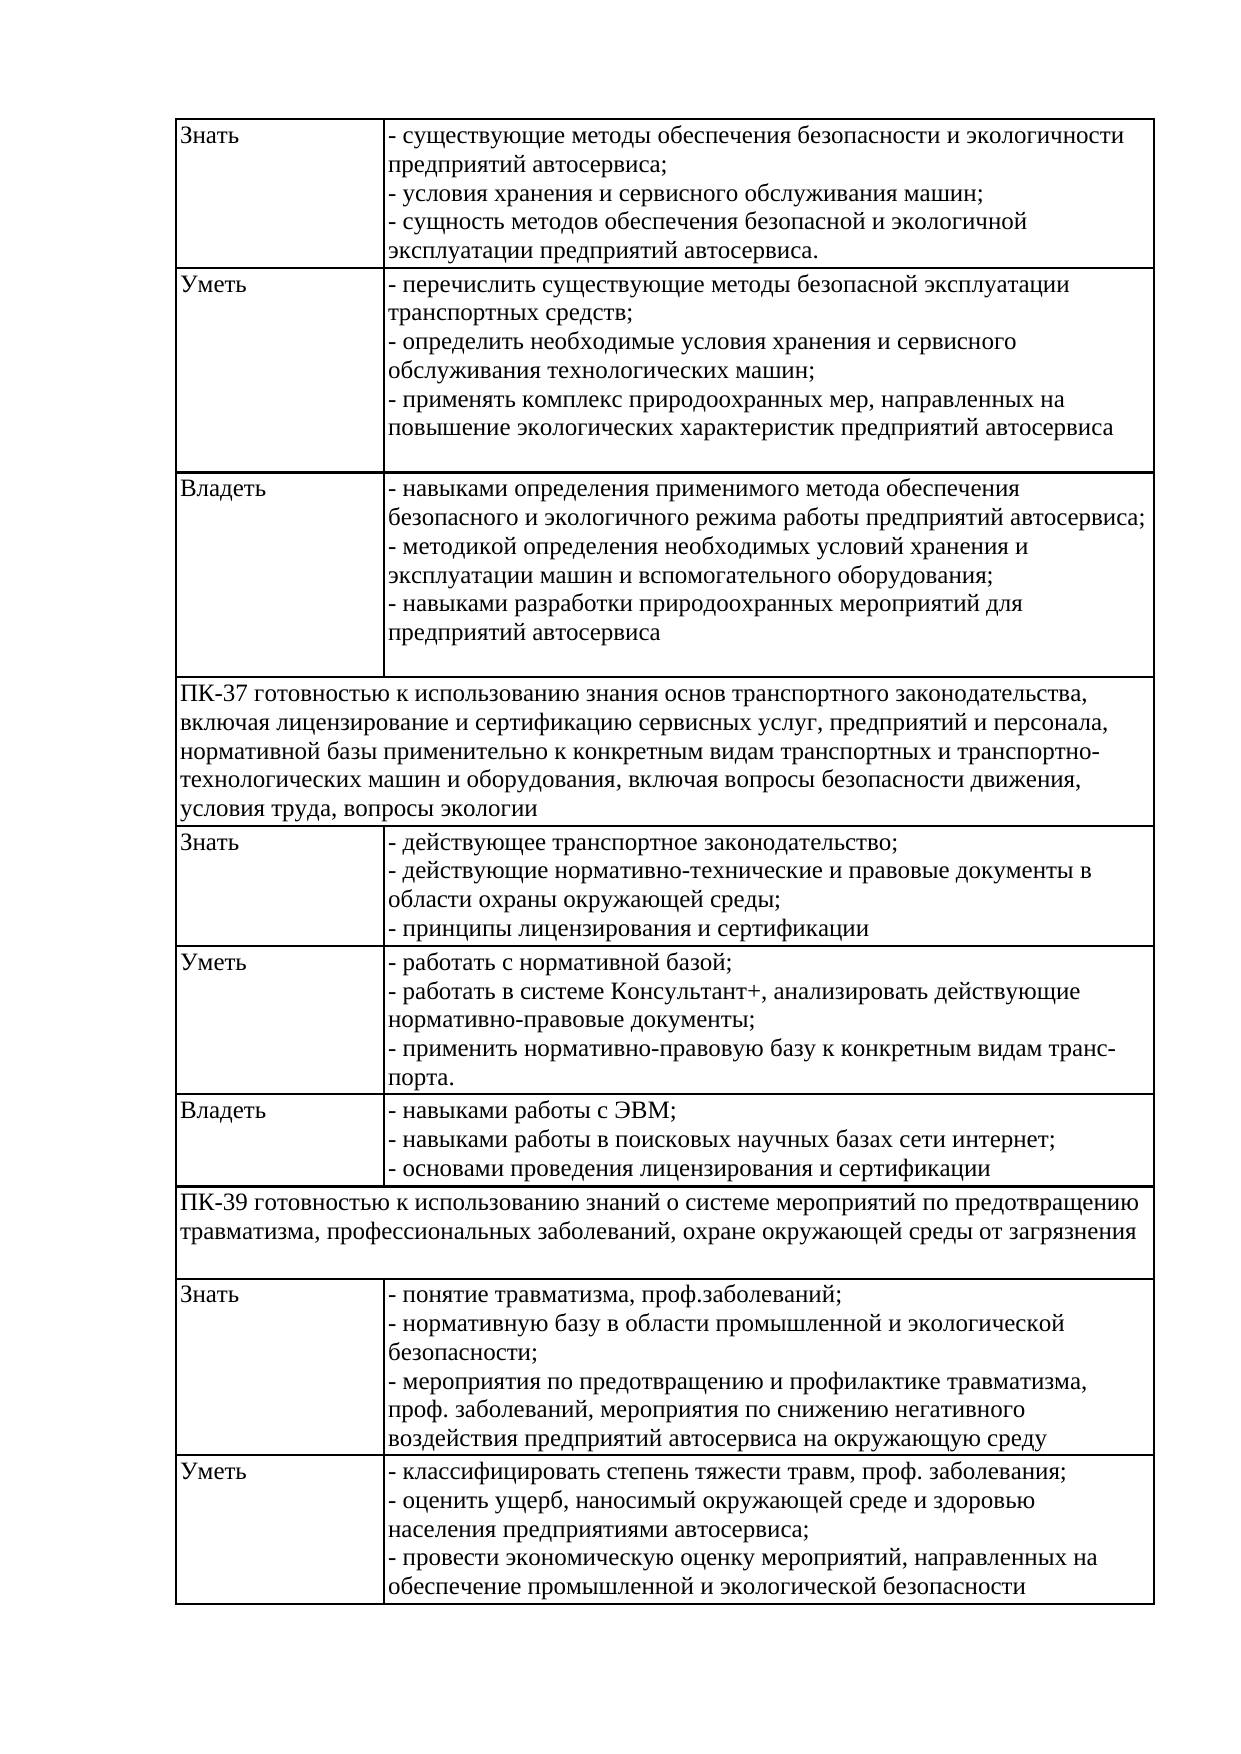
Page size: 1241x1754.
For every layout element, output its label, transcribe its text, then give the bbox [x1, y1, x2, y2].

table_header - существующие методы обеспечения безопасности и экологичности предприятий автосервиса; - условия хранения и сервисного обслуживания машин; - сущность методов обеспечения безопасной и экологичной эксплуатации предприятий автосервиса. [385, 120, 1153, 267]
table_cell - перечислить существующие методы безопасной эксплуатации транспортных средств; - определить необходимые условия хранения и сервисного обслуживания технологических машин; - применять комплекс природоохранных мер, направленных на повышение экологических характеристик предприятий автосервиса [385, 269, 1153, 471]
table_cell - навыками определения применимого метода обеспечения безопасного и экологичного режима работы предприятий автосервиса; - методикой определения необходимых условий хранения и эксплуатации машин и вспомогательного оборудования; - навыками разработки природоохранных мероприятий для предприятий автосервиса [385, 474, 1153, 676]
table_cell Уметь [177, 947, 383, 1093]
table_cell - понятие травматизма, проф.заболеваний; - нормативную базу в области промышленной и экологической безопасности; - мероприятия по предотвращению и профилактике травматизма, проф. заболеваний, мероприятия по снижению негативного воздействия предприятий автосервиса на окружающую среду [385, 1280, 1153, 1454]
table_cell Уметь [177, 1456, 383, 1603]
table_cell - навыками работы с ЭВМ; - навыками работы в поисковых научных базах сети интернет; - основами проведения лицензирования и сертификации [385, 1095, 1153, 1185]
table_cell Знать [177, 827, 383, 945]
table_cell - работать с нормативной базой; - работать в системе Консультант+, анализировать действующие нормативно-правовые документы; - применить нормативно-правовую базу к конкретным видам транс- порта. [385, 947, 1153, 1093]
table_cell - действующее транспортное законодательство; - действующие нормативно-технические и правовые документы в области охраны окружающей среды; - принципы лицензирования и сертификации [385, 827, 1153, 945]
table_cell Владеть [177, 474, 383, 676]
table_cell ПК-39 готовностью к использованию знаний о системе мероприятий по предотвращению травматизма, профессиональных заболеваний, охране окружающей среды от загрязнения [177, 1188, 1153, 1277]
table_cell Уметь [177, 269, 383, 471]
table_cell Владеть [177, 1095, 383, 1185]
table_header Знать [177, 120, 383, 267]
table_cell - классифицировать степень тяжести травм, проф. заболевания; - оценить ущерб, наносимый окружающей среде и здоровью населения предприятиями автосервиса; - провести экономическую оценку мероприятий, направленных на обеспечение промышленной и экологической безопасности [385, 1456, 1153, 1603]
table_cell ПК-37 готовностью к использованию знания основ транспортного законодательства, включая лицензирование и сертификацию сервисных услуг, предприятий и персонала, нормативной базы применительно к конкретным видам транспортных и транспортно- технологических машин и оборудования, включая вопросы безопасности движения, условия труда, вопросы экологии [177, 678, 1153, 824]
table_cell Знать [177, 1280, 383, 1454]
